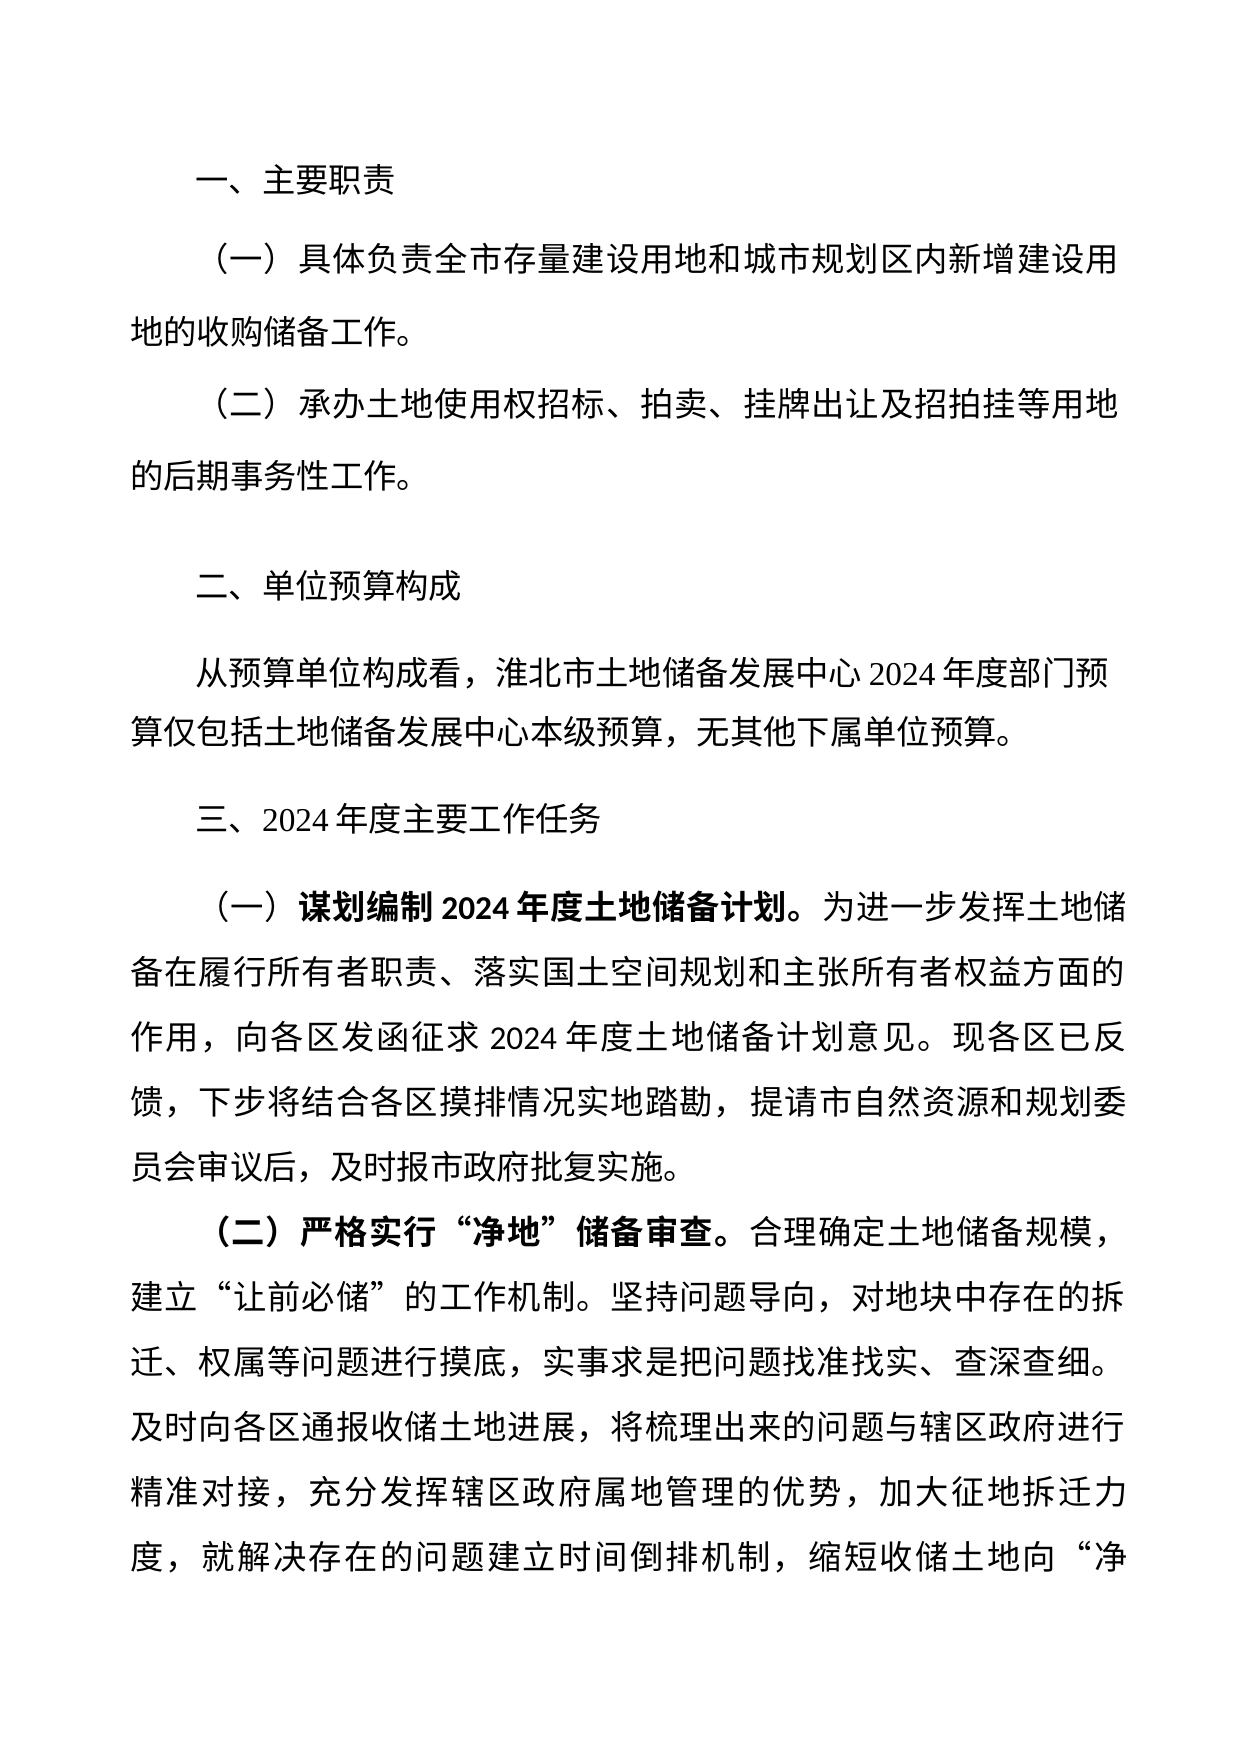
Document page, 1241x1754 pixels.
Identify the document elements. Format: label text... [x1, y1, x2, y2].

text 一、主要职责 [130, 146, 1122, 204]
text 二、单位预算构成 [130, 552, 1122, 610]
text 从预算单位构成看，淮北市土地储备发展中心2024年度部门预算仅包括土地储备发展中心本级预算，无其他下属单位预算。 [130, 639, 1122, 756]
text （一）谋划编制2024年度土地储备计划。为进一步发挥土地储备在履行所有者职责、落实国土空间规划和主张所有者权益方面的作用，向各区发函征求2024年度土地储备计划意见。现各区已反馈，下步将结合各区摸排情况实地踏勘，提请市自然资源和规划委员会审议后，及时报市政府批复实施。 [130, 872, 1128, 1197]
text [130, 1197, 1128, 1587]
text （二）承办土地使用权招标、拍卖、挂牌出让及招拍挂等用地的后期事务性工作。 [130, 378, 1122, 498]
text （一）具体负责全市存量建设用地和城市规划区内新增建设用地的收购储备工作。 [130, 233, 1122, 354]
text 三、2024年度主要工作任务 [130, 785, 1122, 843]
